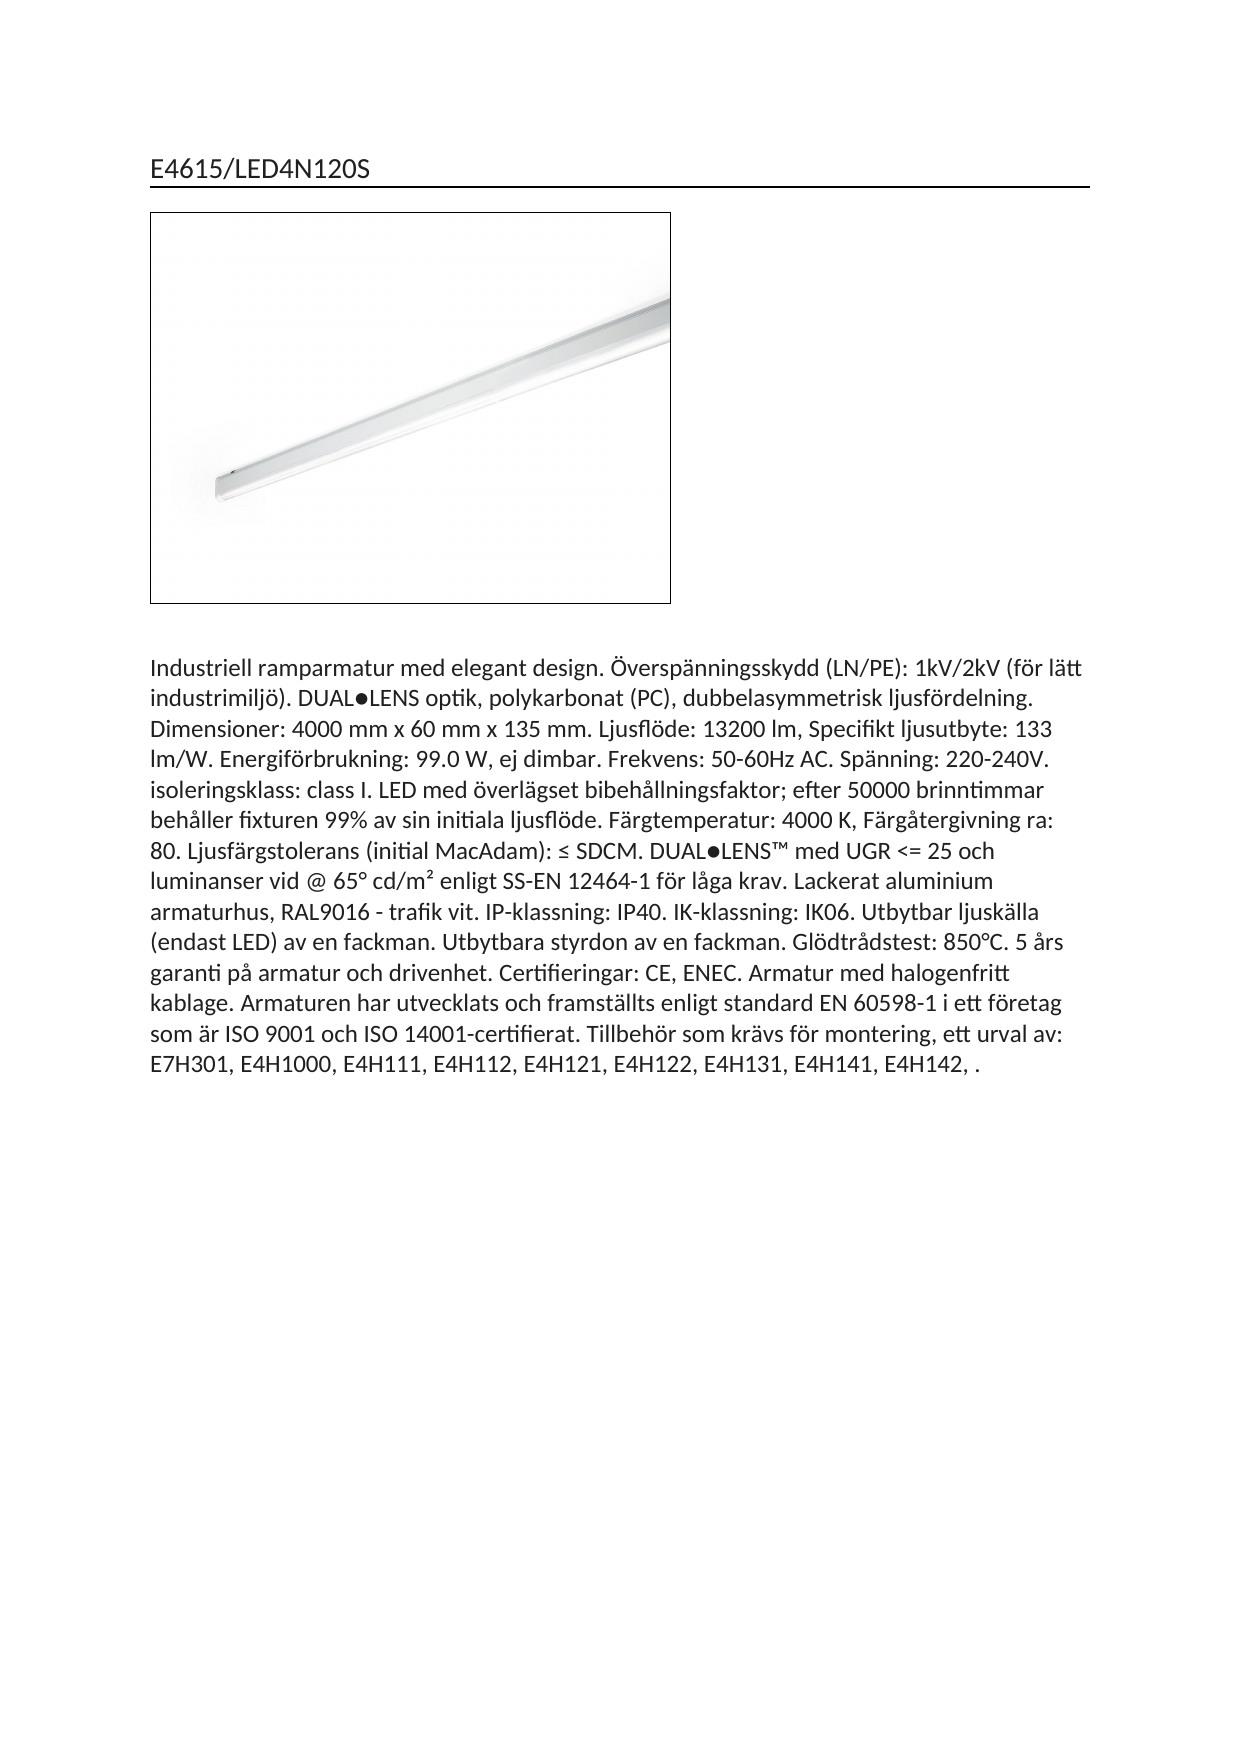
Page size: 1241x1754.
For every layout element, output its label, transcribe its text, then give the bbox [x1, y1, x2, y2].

text Industriell ramparmatur med elegant design. Överspänningsskydd (LN/PE): 1kV/2kV (för lätt industrimiljö). DUAL●LENS optik, polykarbonat (PC), dubbelasymmetrisk ljusfördelning. Dimensioner: 4000 mm x 60 mm x 135 mm. Ljusflöde: 13200 lm, Specifikt ljusutbyte: 133 lm/W. Energiförbrukning: 99.0 W, ej dimbar. Frekvens: 50-60Hz AC. Spänning: 220-240V. isoleringsklass: class I. LED med överlägset bibehållningsfaktor; efter 50000 brinntimmar behåller fixturen 99% av sin initiala ljusflöde. Färgtemperatur: 4000 K, Färgåtergivning ra: 80. Ljusfärgstolerans (initial MacAdam): ≤ SDCM. DUAL●LENS™ med UGR <= 25 och luminanser vid @ 65° cd/m² enligt SS-EN 12464-1 för låga krav. Lackerat aluminium armaturhus, RAL9016 - trafik vit. IP-klassning: IP40. IK-klassning: IK06. Utbytbar ljuskälla (endast LED) av en fackman. Utbytbara styrdon av en fackman. Glödtrådstest: 850°C. 5 års garanti på armatur och drivenhet. Certifieringar: CE, ENEC. Armatur med halogenfritt kablage. Armaturen har utvecklats och framställts enligt standard EN 60598-1 i ett företag som är ISO 9001 och ISO 14001-certifierat. Tillbehör som krävs för montering, ett urval av: E7H301, E4H1000, E4H111, E4H112, E4H121, E4H122, E4H131, E4H141, E4H142, . [150, 652, 1090, 1079]
picture [151, 213, 670, 603]
text E4615/LED4N120S [150, 150, 1090, 186]
